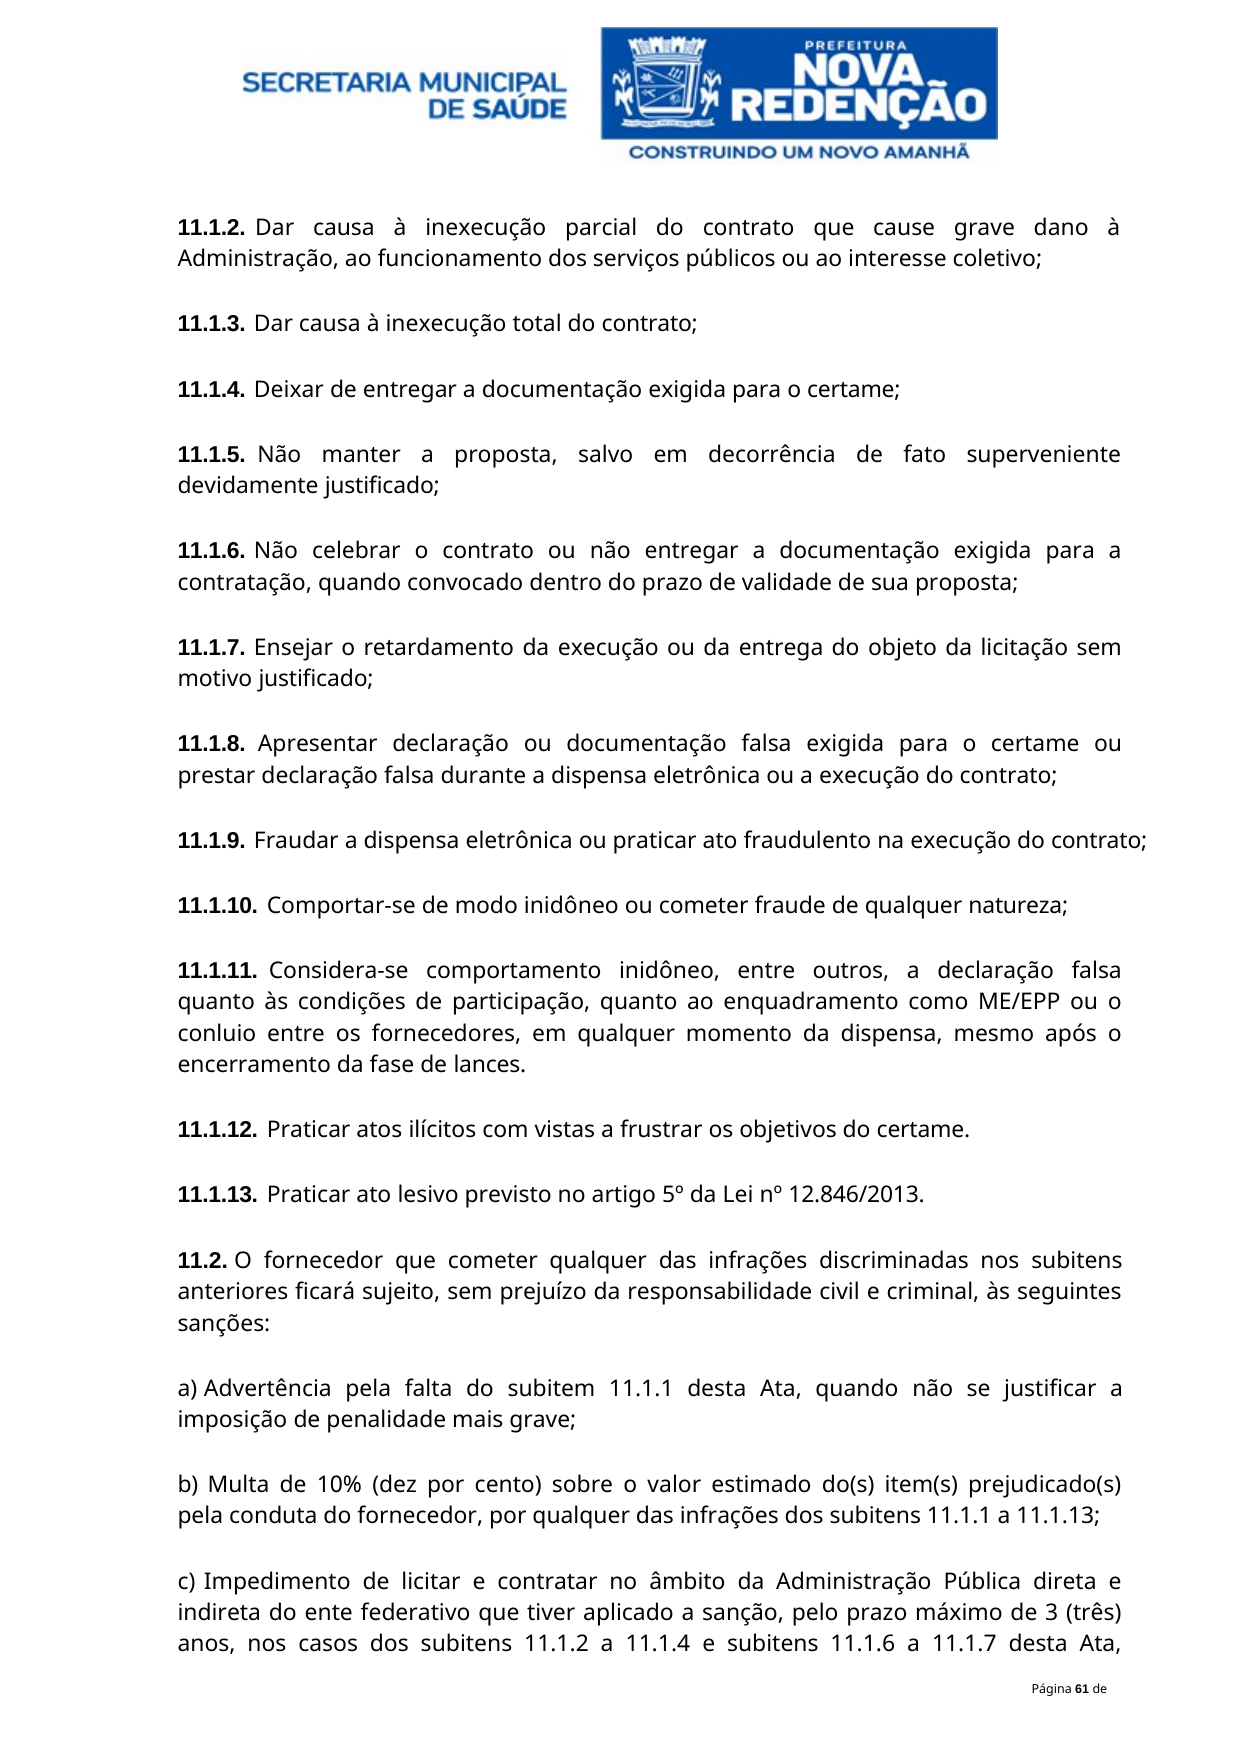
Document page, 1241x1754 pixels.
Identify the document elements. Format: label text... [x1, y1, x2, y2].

list Não celebrar o contrato ou não entregar a documentação exigida para a contratação, quando convocado dentro do prazo de validade de sua proposta; [177, 534, 1122, 597]
list Considera-se comportamento inidôneo, entre outros, a declaração falsa quanto às condições de participação, quanto ao enquadramento como ME/EPP ou o conluio entre os fornecedores, em qualquer momento da dispensa, mesmo após o encerramento da fase de lances. [177, 954, 1123, 1079]
list Advertência pela falta do subitem 11.1.1 desta Ata, quando não se justificar a imposição de penalidade mais grave; [177, 1372, 1123, 1434]
list Dar causa à inexecução total do contrato; [177, 307, 1196, 339]
list Fraudar a dispensa eletrônica ou praticar ato fraudulento na execução do contrato; [177, 823, 1196, 855]
list Comportar-se de modo inidôneo ou cometer fraude de qualquer natureza; [177, 889, 1196, 920]
list Multa de 10% (dez por cento) sobre o valor estimado do(s) item(s) prejudicado(s) pela conduta do fornecedor, por qualquer das infrações dos subitens 11.1.1 a 11.1.13; [177, 1468, 1122, 1531]
list O fornecedor que cometer qualquer das infrações discriminadas nos subitens anteriores ficará sujeito, sem prejuízo da responsabilidade civil e criminal, às seguintes sanções: [177, 1244, 1122, 1338]
list Deixar de entregar a documentação exigida para o certame; [177, 373, 1196, 404]
list Ensejar o retardamento da execução ou da entrega do objeto da licitação sem motivo justificado; [177, 631, 1122, 693]
list Praticar atos ilícitos com vistas a frustrar os objetivos do certame. [177, 1113, 1196, 1144]
list Praticar ato lesivo previsto no artigo 5º da Lei nº 12.846/2013. [177, 1178, 1196, 1210]
list Não manter a proposta, salvo em decorrência de fato superveniente devidamente justificado; [177, 438, 1122, 501]
list Apresentar declaração ou documentação falsa exigida para o certame ou prestar declaração falsa durante a dispensa eletrônica ou a execução do contrato; [177, 727, 1122, 790]
list Dar causa à inexecução parcial do contrato que cause grave dano à Administração, ao funcionamento dos serviços públicos ou ao interesse coletivo; [177, 211, 1122, 273]
picture [242, 27, 998, 165]
